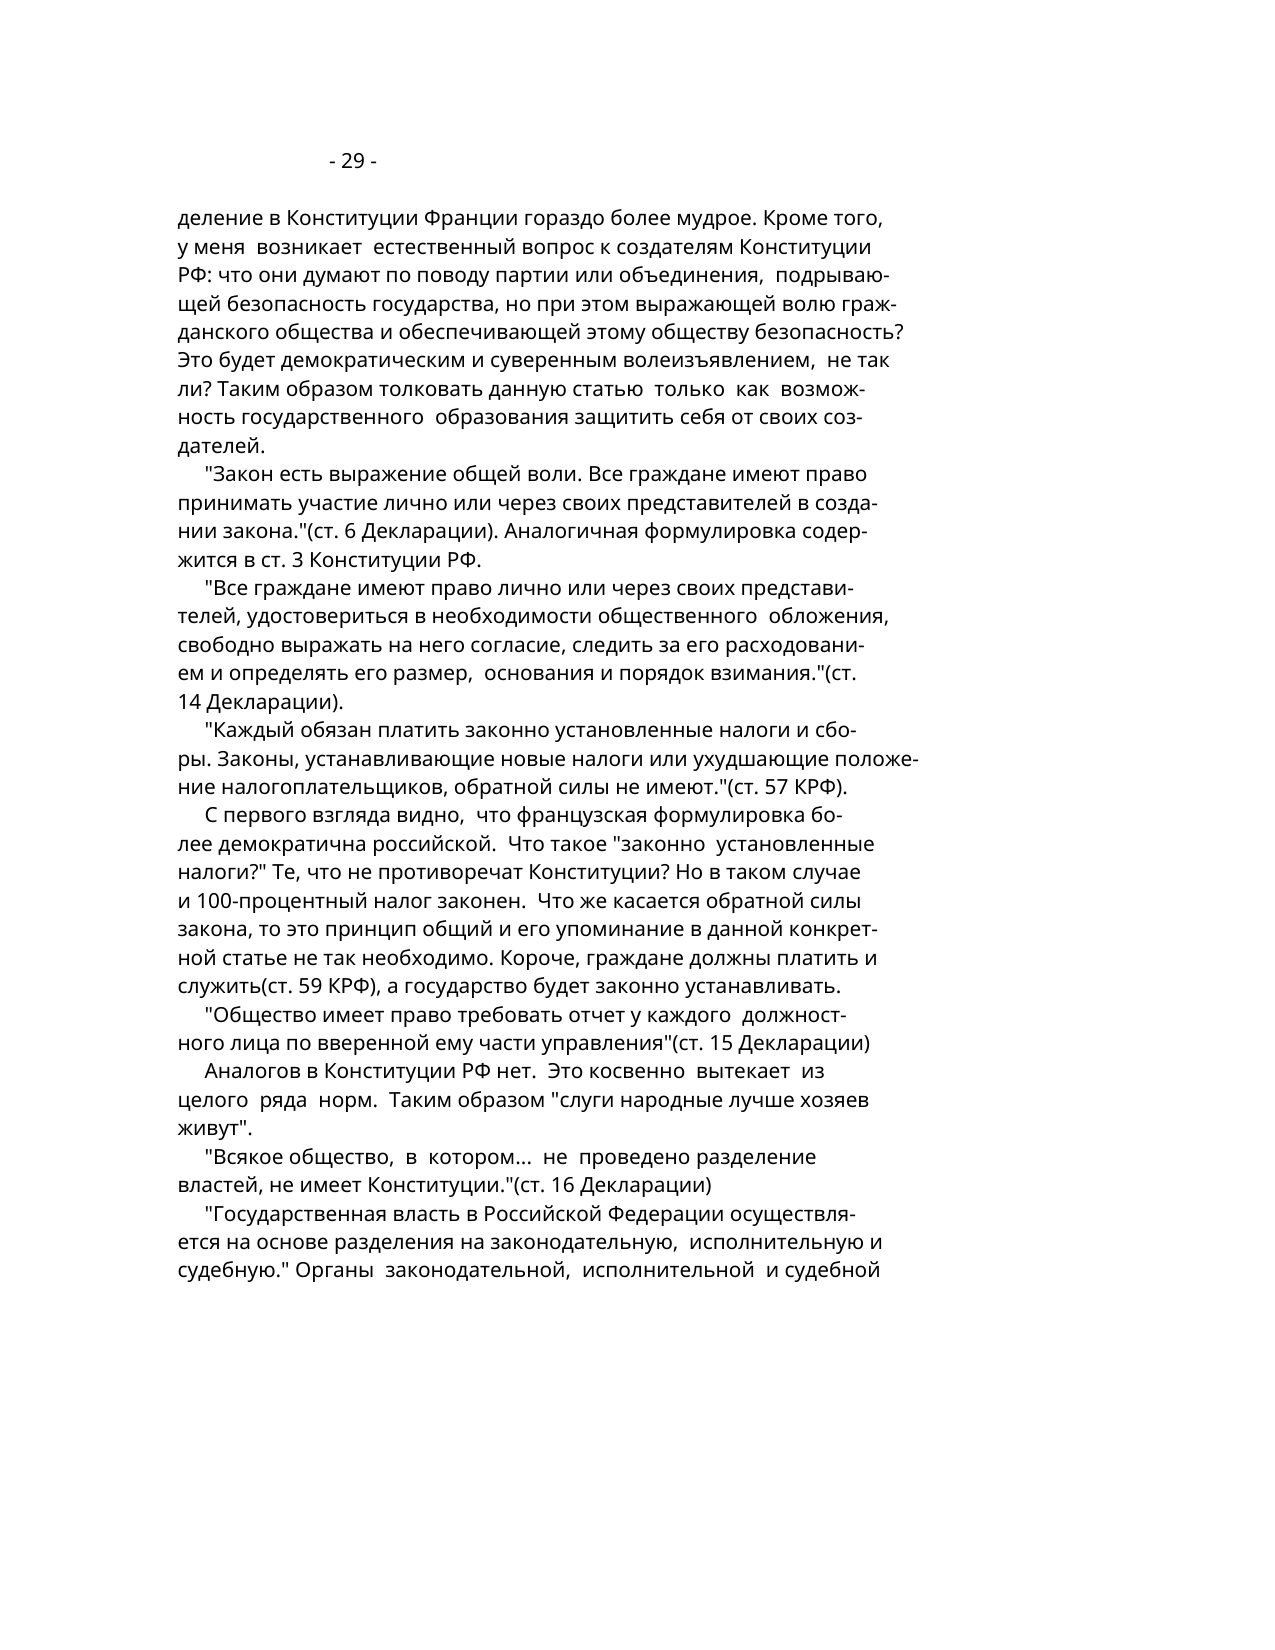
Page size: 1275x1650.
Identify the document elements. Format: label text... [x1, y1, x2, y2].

text ность государственного образования защитить себя от своих соз- [177, 402, 1186, 431]
text "Общество имеет право требовать отчет у каждого должност- [177, 1000, 1186, 1028]
text РФ: что они думают по поводу партии или объединения, подрываю- [177, 260, 1186, 289]
text "Каждый обязан платить законно установленные налоги и сбо- [177, 715, 1186, 744]
text ем и определять его размер, основания и порядок взимания."(ст. [177, 658, 1186, 687]
text нии закона."(ст. 6 Декларации). Аналогичная формулировка содер- [177, 516, 1186, 545]
text ние налогоплательщиков, обратной силы не имеют."(ст. 57 КРФ). [177, 772, 1186, 801]
text "Всякое общество, в котором... не проведено разделение [177, 1142, 1186, 1170]
text телей, удостовериться в необходимости общественного обложения, [177, 602, 1186, 630]
text Это будет демократическим и суверенным волеизъявлением, не так [177, 346, 1186, 374]
text дателей. [177, 431, 1186, 459]
text "Закон есть выражение общей воли. Все граждане имеют право [177, 459, 1186, 488]
text Аналогов в Конституции РФ нет. Это косвенно вытекает из [177, 1057, 1186, 1085]
text принимать участие лично или через своих представителей в созда- [177, 488, 1186, 516]
text щей безопасность государства, но при этом выражающей волю граж- [177, 289, 1186, 317]
text - 29 - [177, 147, 1186, 175]
text лее демократична российской. Что такое "законно установленные [177, 829, 1186, 857]
text С первого взгляда видно, что французская формулировка бо- [177, 801, 1186, 829]
text у меня возникает естественный вопрос к создателям Конституции [177, 232, 1186, 260]
text данского общества и обеспечивающей этому обществу безопасность? [177, 317, 1186, 346]
text налоги?" Те, что не противоречат Конституции? Но в таком случае [177, 857, 1186, 886]
text закона, то это принцип общий и его упоминание в данной конкрет- [177, 914, 1186, 943]
text ры. Законы, устанавливающие новые налоги или ухудшающие положе- [177, 744, 1186, 772]
text служить(ст. 59 КРФ), а государство будет законно устанавливать. [177, 971, 1186, 1000]
text 14 Декларации). [177, 687, 1186, 715]
text ного лица по вверенной ему части управления"(ст. 15 Декларации) [177, 1028, 1186, 1057]
text "Государственная власть в Российской Федерации осуществля- [177, 1199, 1186, 1227]
text жится в ст. 3 Конституции РФ. [177, 545, 1186, 573]
text деление в Конституции Франции гораздо более мудрое. Кроме того, [177, 203, 1186, 232]
text ли? Таким образом толковать данную статью только как возмож- [177, 374, 1186, 402]
text и 100-процентный налог законен. Что же касается обратной силы [177, 886, 1186, 914]
text свободно выражать на него согласие, следить за его расходовани- [177, 630, 1186, 658]
text "Все граждане имеют право лично или через своих представи- [177, 573, 1186, 602]
text властей, не имеет Конституции."(ст. 16 Декларации) [177, 1170, 1186, 1199]
text судебную." Органы законодательной, исполнительной и судебной [177, 1256, 1186, 1284]
text целого ряда норм. Таким образом "слуги народные лучше хозяев [177, 1085, 1186, 1113]
text ной статье не так необходимо. Короче, граждане должны платить и [177, 943, 1186, 971]
text ется на основе разделения на законодательную, исполнительную и [177, 1227, 1186, 1256]
text живут". [177, 1113, 1186, 1142]
